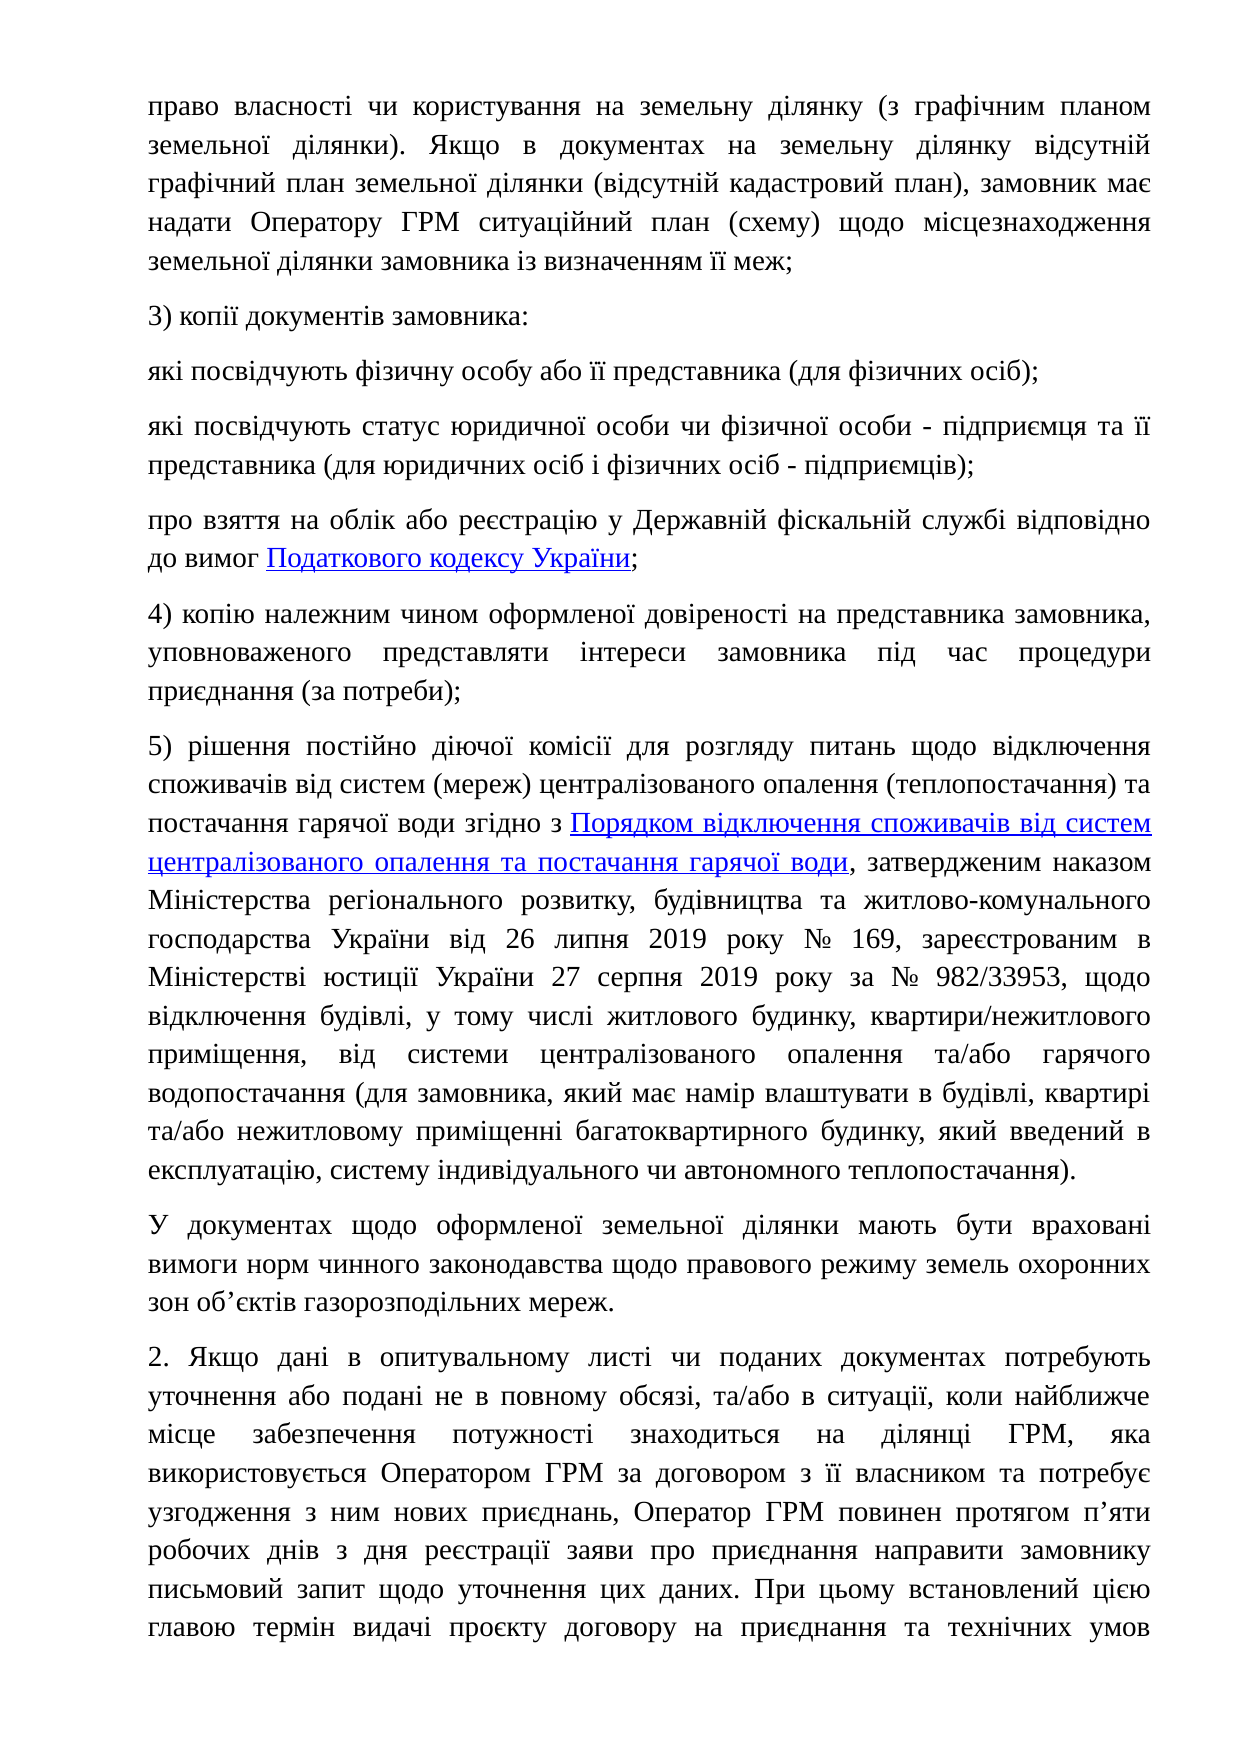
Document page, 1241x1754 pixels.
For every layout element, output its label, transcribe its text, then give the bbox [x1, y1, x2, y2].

text 5) рішення постійно діючої комісії для розгляду питань щодо відключення споживачів від систем (мереж) централізованого опалення (теплопостачання) та постачання гарячої води згідно з Порядком відключення споживачів від систем централізованого опалення та постачання гарячої води, затвердженим наказом Міністерства регіонального розвитку, будівництва та житлово-комунального господарства України від 26 липня 2019 року № 169, зареєстрованим в Міністерстві юстиції України 27 серпня 2019 року за № 982/33953, щодо відключення будівлі, у тому числі житлового будинку, квартири/нежитлового приміщення, від системи централізованого опалення та/або гарячого водопостачання (для замовника, який має намір влаштувати в будівлі, квартирі та/або нежитловому приміщенні багатоквартирного будинку, який введений в експлуатацію, систему індивідуального чи автономного теплопостачання). [148, 728, 1152, 1186]
text 3) копії документів замовника: [148, 298, 1152, 331]
text У документах щодо оформленої земельної ділянки мають бути враховані вимоги норм чинного законодавства щодо правового режиму земель охоронних зон об’єктів газорозподільних мереж. [148, 1207, 1152, 1318]
text про взяття на облік або реєстрацію у Державній фіскальній службі відповідно до вимог Податкового кодексу України; [148, 502, 1152, 574]
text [148, 1339, 1152, 1643]
text які посвідчують статус юридичної особи чи фізичної особи - підприємця та її представника (для юридичних осіб і фізичних осіб - підприємців); [148, 408, 1152, 480]
text 4) копію належним чином оформленої довіреності на представника замовника, уповноваженого представляти інтереси замовника під час процедури приєднання (за потреби); [148, 596, 1152, 706]
text які посвідчують фізичну особу або її представника (для фізичних осіб); [148, 353, 1152, 387]
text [148, 88, 1152, 276]
